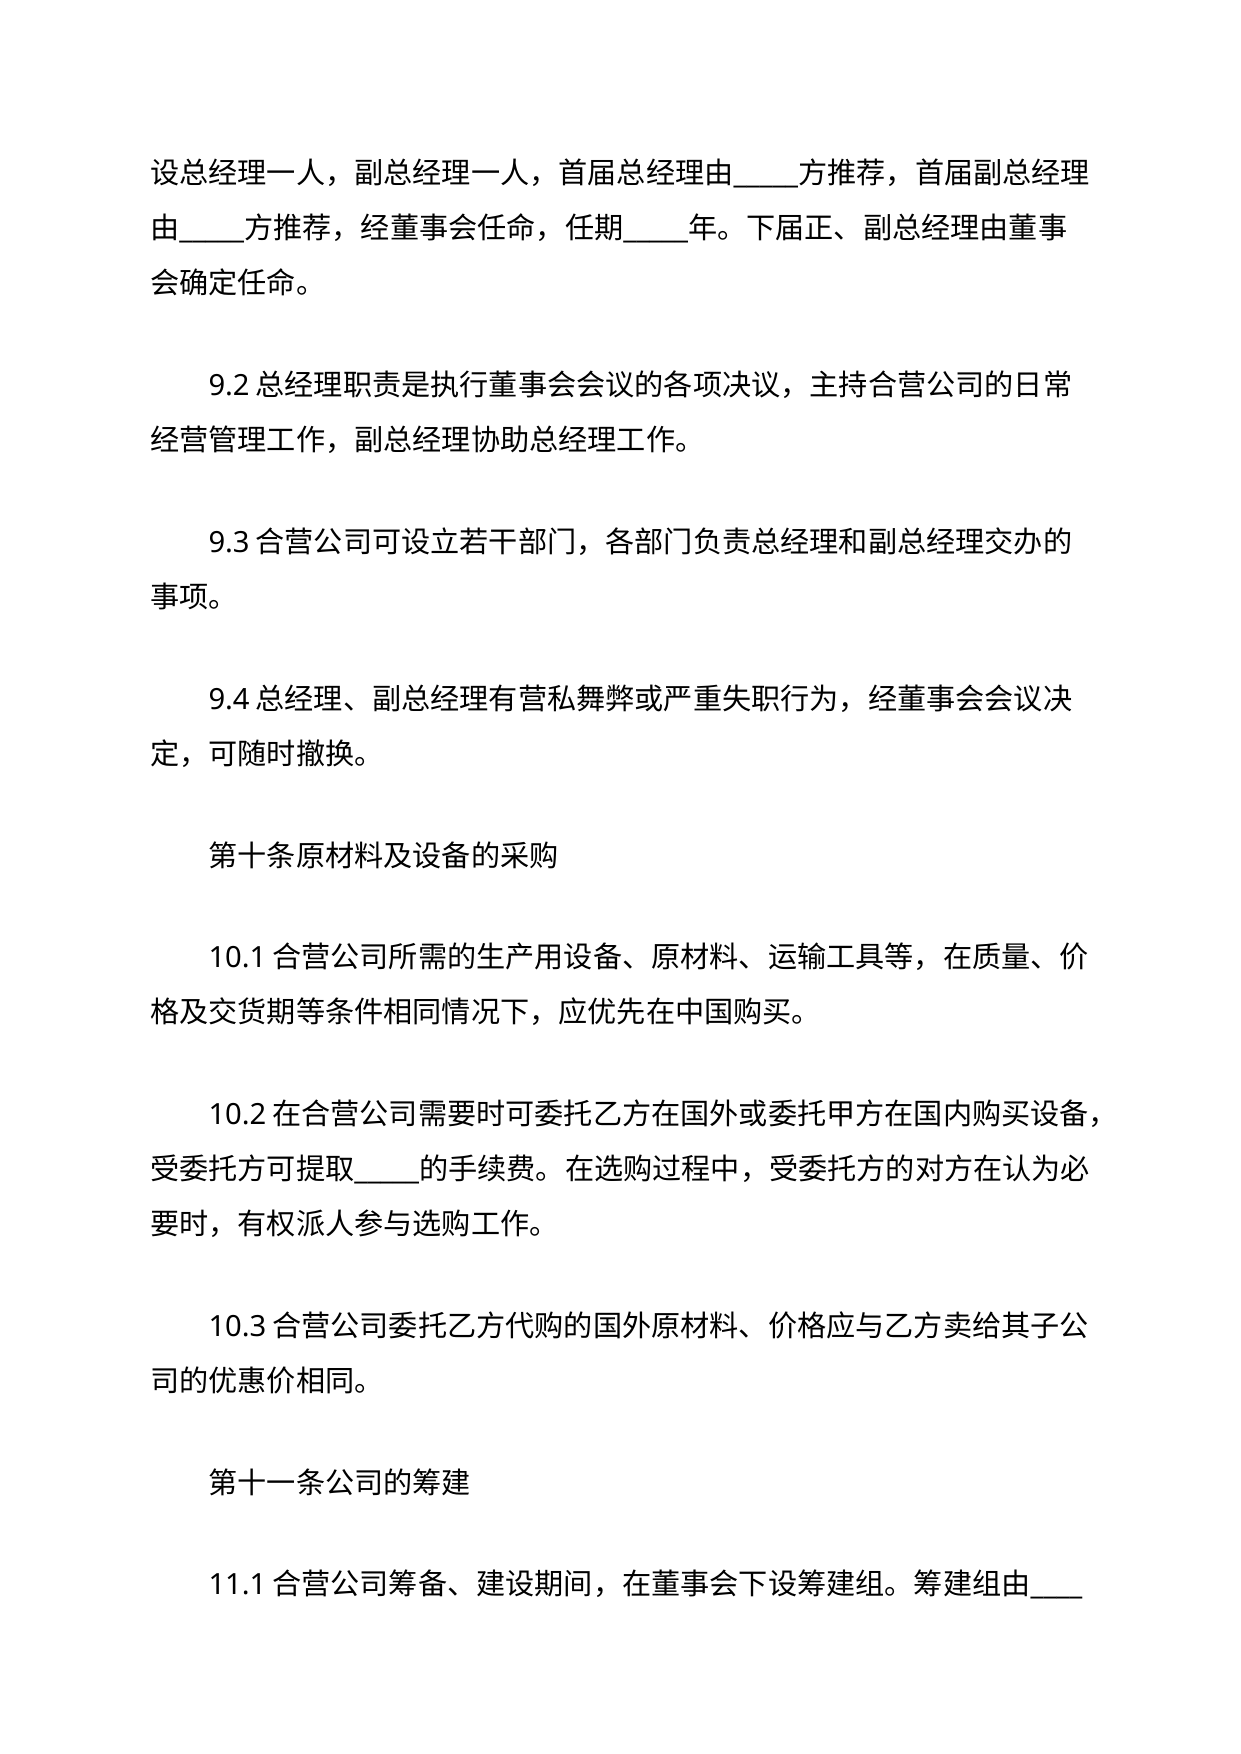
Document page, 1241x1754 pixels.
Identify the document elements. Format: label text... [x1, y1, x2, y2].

text 第十一条公司的筹建 [150, 1459, 1090, 1501]
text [150, 150, 1090, 302]
text 10.2在合营公司需要时可委托乙方在国外或委托甲方在国内购买设备，受委托方可提取_____的手续费。在选购过程中，受委托方的对方在认为必要时，有权派人参与选购工作。 [150, 1091, 1090, 1243]
text 10.3合营公司委托乙方代购的国外原材料、价格应与乙方卖给其子公司的优惠价相同。 [150, 1302, 1090, 1400]
text 第十条原材料及设备的采购 [150, 832, 1090, 874]
text 9.3合营公司可设立若干部门，各部门负责总经理和副总经理交办的事项。 [150, 518, 1090, 616]
text 9.4总经理、副总经理有营私舞弊或严重失职行为，经董事会会议决定，可随时撤换。 [150, 675, 1090, 773]
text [150, 1561, 1090, 1603]
text 9.2总经理职责是执行董事会会议的各项决议，主持合营公司的日常经营管理工作，副总经理协助总经理工作。 [150, 362, 1090, 459]
text 10.1合营公司所需的生产用设备、原材料、运输工具等，在质量、价格及交货期等条件相同情况下，应优先在中国购买。 [150, 934, 1090, 1031]
